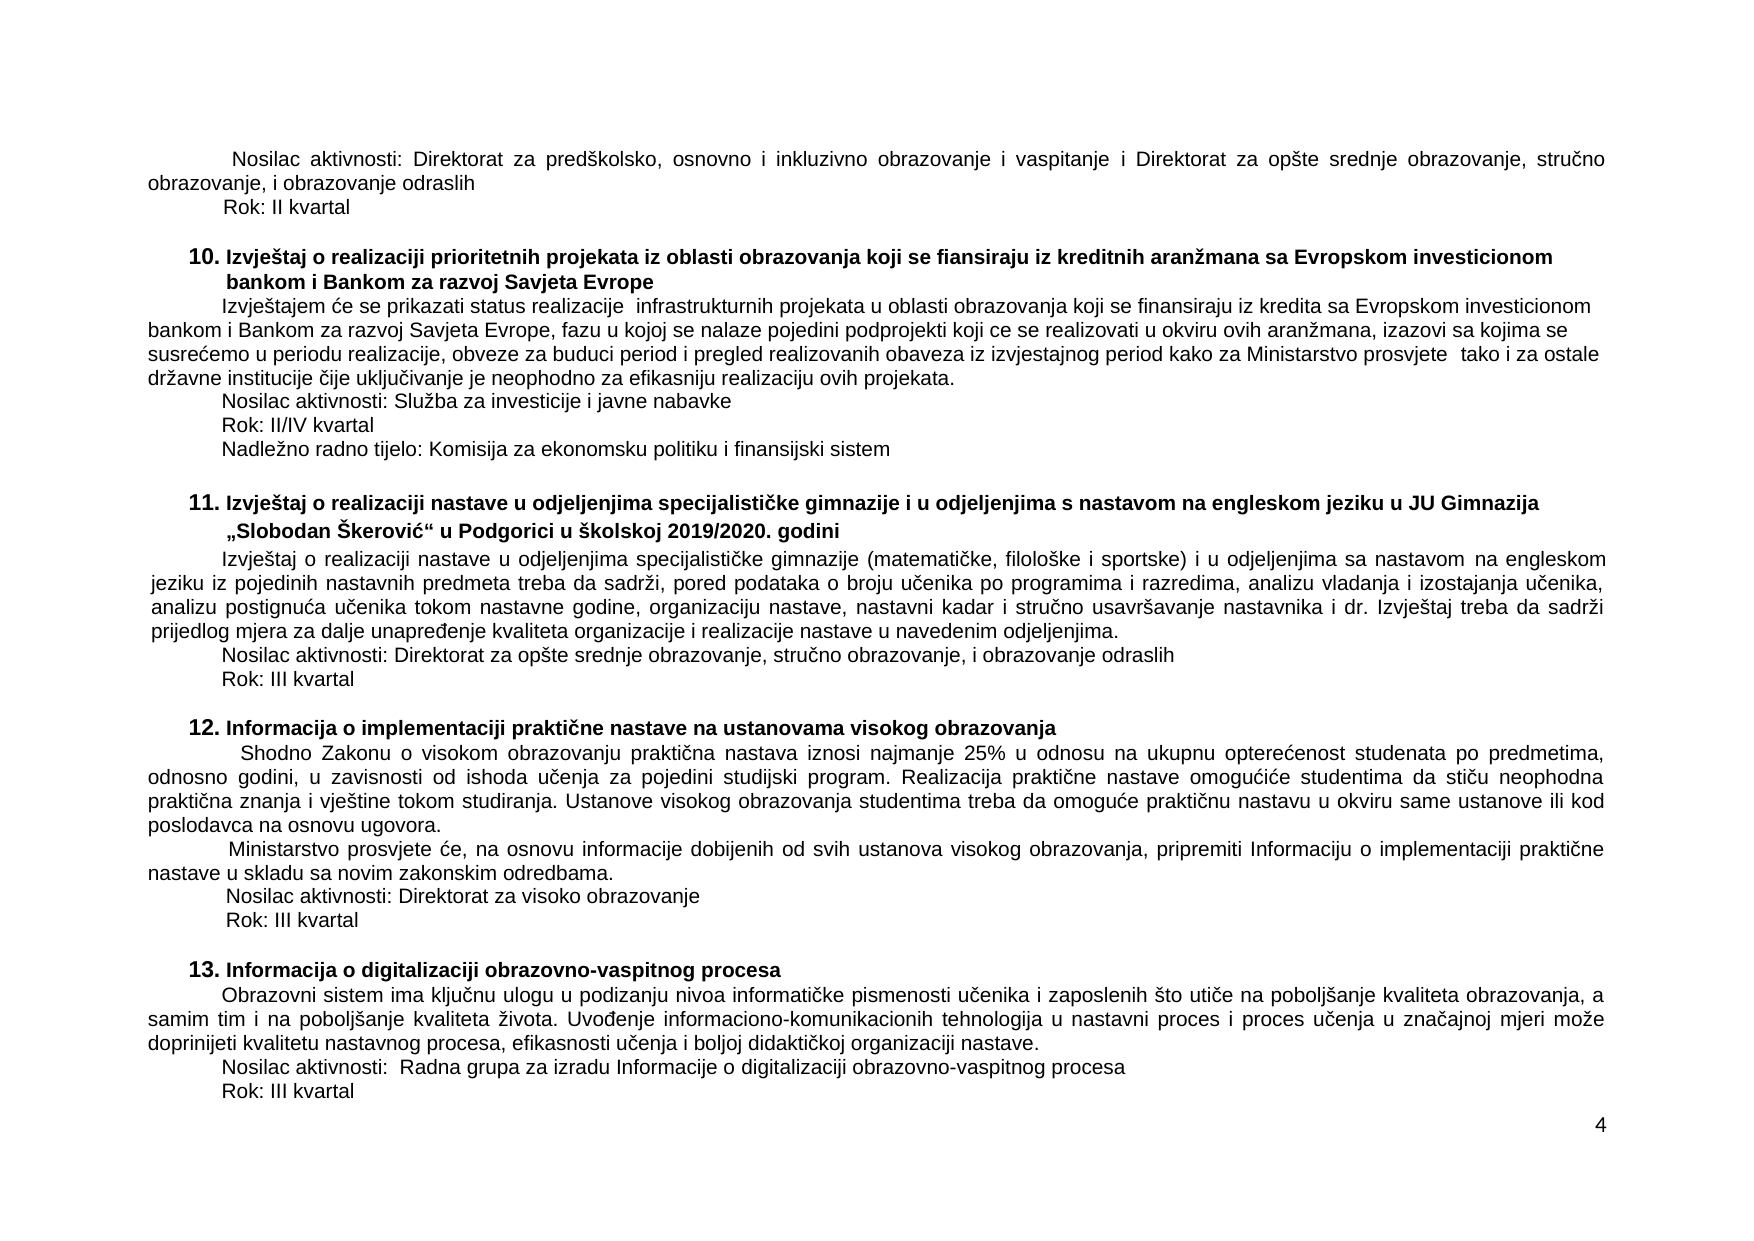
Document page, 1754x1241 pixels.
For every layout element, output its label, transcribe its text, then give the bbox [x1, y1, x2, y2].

text Rok: II/IV kvartal [148, 413, 1606, 437]
text Rok: II kvartal [148, 195, 1606, 219]
text Ministarstvo prosvjete će, na osnovu informacije dobijenih od svih ustanova visokog obrazovanja, pripremiti Informaciju o implementaciji praktične nastave u skladu sa novim zakonskim odredbama. [148, 836, 1606, 884]
list Izvještaj o realizaciji nastave u odjeljenjima specijalističke gimnazije (matematičke, filološke i sportske) i u odjeljenjima sa nastavom na engleskom jeziku iz pojedinih nastavnih predmeta treba da sadrži, pored podataka o broju učenika po programima i razredima, analizu vladanja i izostajanja učenika, analizu postignuća učenika tokom nastavne godine, organizaciju nastave, nastavni kadar i stručno usavršavanje nastavnika i dr. Izvještaj treba da sadrži prijedlog mjera za dalje unapređenje kvaliteta organizacije i realizacije nastave u navedenim odjeljenjima. [151, 547, 1606, 642]
text Nosilac aktivnosti: Služba za investicije i javne nabavke [148, 389, 1606, 413]
text Shodno Zakonu o visokom obrazovanju praktična nastava iznosi najmanje 25% u odnosu na ukupnu opterećenost studenata po predmetima, odnosno godini, u zavisnosti od ishoda učenja za pojedini studijski program. Realizacija praktične nastave omogućiće studentima da stiču neophodna praktična znanja i vještine tokom studiranja. Ustanove visokog obrazovanja studentima treba da omoguće praktičnu nastavu u okviru same ustanove ili kod poslodavca na osnovu ugovora. [148, 741, 1606, 836]
text Rok: III kvartal [148, 666, 1606, 690]
text Nosilac aktivnosti: Direktorat za predškolsko, osnovno i inkluzivno obrazovanje i vaspitanje i Direktorat za opšte srednje obrazovanje, stručno obrazovanje, i obrazovanje odraslih [148, 147, 1606, 195]
text Obrazovni sistem ima ključnu ulogu u podizanju nivoa informatičke pismenosti učenika i zaposlenih što utiče na poboljšanje kvaliteta obrazovanja, a samim tim i na poboljšanje kvaliteta života. Uvođenje informaciono-komunikacionih tehnologija u nastavni proces i proces učenja u značajnoj mjeri može doprinijeti kvalitetu nastavnog procesa, efikasnosti učenja i boljoj didaktičkoj organizaciji nastave. [148, 983, 1606, 1054]
list Informacija o implementaciji praktične nastave na ustanovama visokog obrazovanja [188, 714, 1606, 741]
list Informacija o digitalizaciji obrazovno-vaspitnog procesa [188, 956, 1606, 983]
text Nadležno radno tijelo: Komisija za ekonomsku politiku i finansijski sistem [148, 437, 1606, 461]
list Izvještaj o realizaciji nastave u odjeljenjima specijalističke gimnazije i u odjeljenjima s nastavom na engleskom jeziku u JU Gimnazija „Slobodan Škerović“ u Podgorici u školskoj 2019/2020. godini [188, 489, 1606, 543]
list Nosilac aktivnosti: Direktorat za visoko obrazovanje [226, 884, 1606, 908]
text Rok: III kvartal [221, 1078, 1606, 1102]
text Nosilac aktivnosti: Direktorat za opšte srednje obrazovanje, stručno obrazovanje, i obrazovanje odraslih [148, 642, 1606, 666]
list Izvještaj o realizaciji prioritetnih projekata iz oblasti obrazovanja koji se fiansiraju iz kreditnih aranžmana sa Evropskom investicionom bankom i Bankom za razvoj Savjeta Evrope [188, 243, 1606, 293]
list Rok: III kvartal [226, 908, 1606, 932]
text Nosilac aktivnosti: Radna grupa za izradu Informacije o digitalizaciji obrazovno-vaspitnog procesa [221, 1054, 1606, 1078]
text Izvještajem će se prikazati status realizacije infrastrukturnih projekata u oblasti obrazovanja koji se finansiraju iz kredita sa Evropskom investicionom bankom i Bankom za razvoj Savjeta Evrope, fazu u kojoj se nalaze pojedini podprojekti koji ce se realizovati u okviru ovih aranžmana, izazovi sa kojima se susrećemo u periodu realizacije, obveze za buduci period i pregled realizovanih obaveza iz izvjestajnog period kako za Ministarstvo prosvjete tako i za ostale državne institucije čije uključivanje je neophodno za efikasniju realizaciju ovih projekata. [148, 293, 1606, 389]
